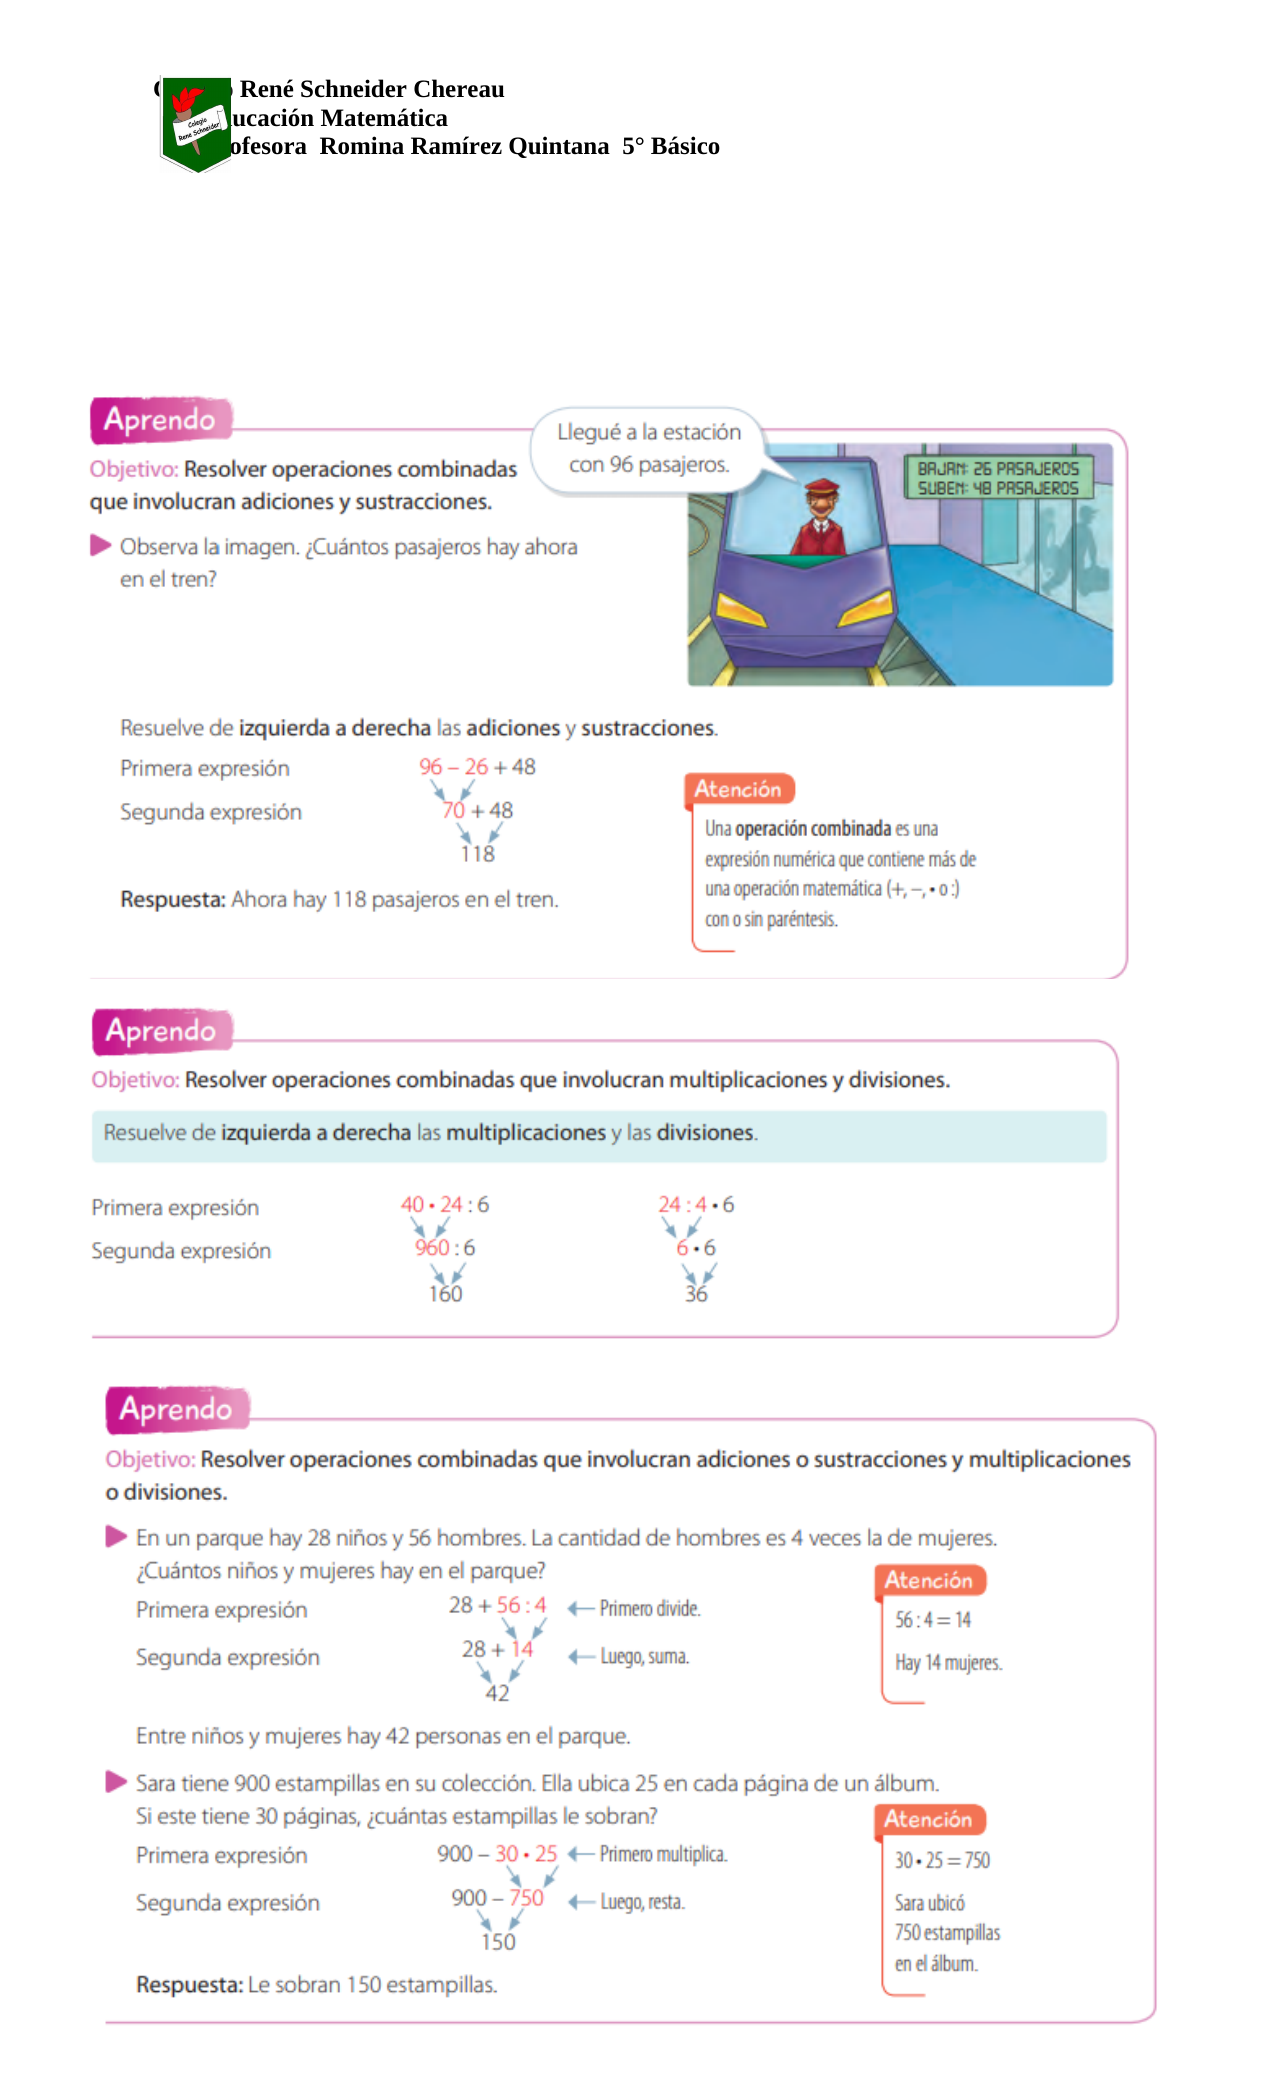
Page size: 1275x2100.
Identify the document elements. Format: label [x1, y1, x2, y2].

picture [59, 373, 1169, 979]
picture [159, 75, 232, 172]
picture [59, 1005, 1148, 1357]
picture [59, 1383, 1191, 2035]
